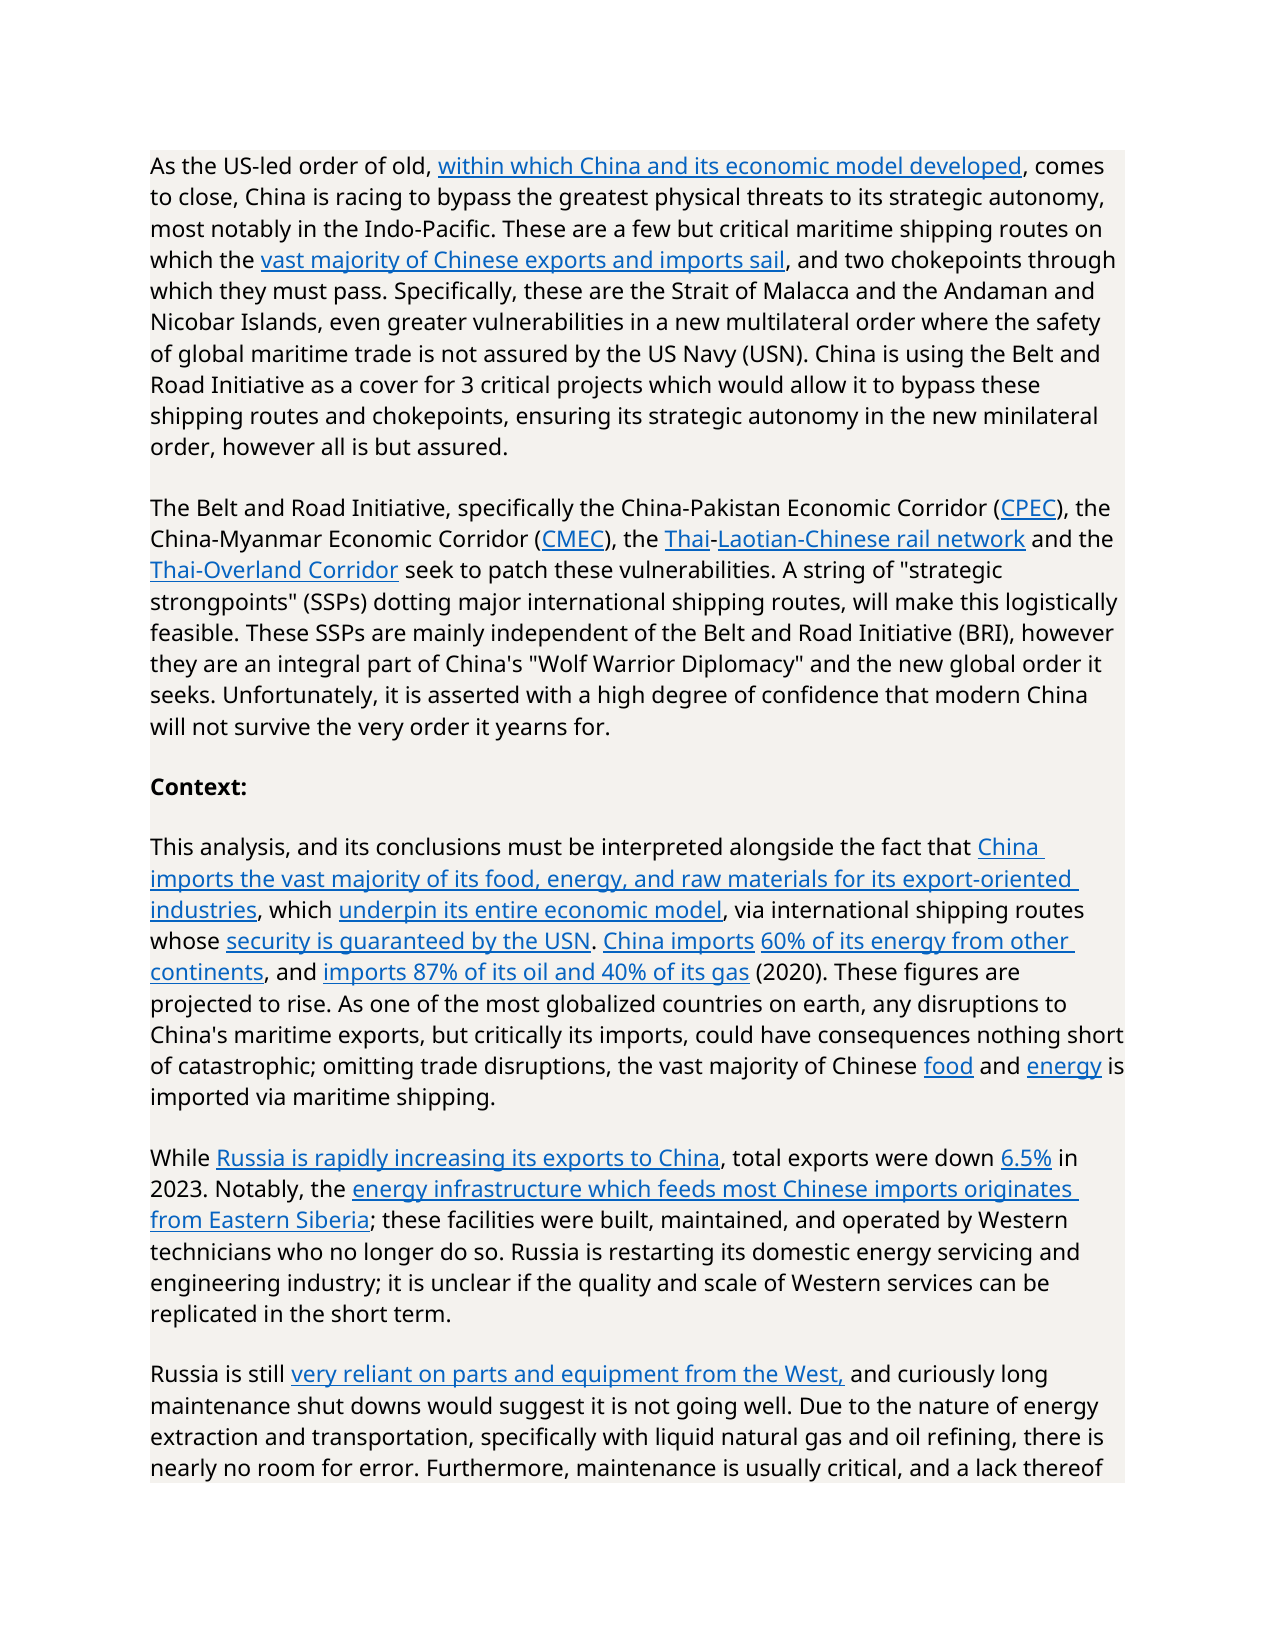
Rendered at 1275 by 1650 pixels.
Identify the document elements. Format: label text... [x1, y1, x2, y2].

text This analysis, and its conclusions must be interpreted alongside the fact that China imports the vast majority of its food, energy, and raw materials for its export-oriented industries, which underpin its entire economic model, via international shipping routes whose security is guaranteed by the USN. China imports 60% of its energy from other continents, and imports 87% of its oil and 40% of its gas (2020). These figures are projected to rise. As one of the most globalized countries on earth, any disruptions to China's maritime exports, but critically its imports, could have consequences nothing short of catastrophic; omitting trade disruptions, the vast majority of Chinese food and energy is imported via maritime shipping. [150, 831, 1125, 1112]
text As the US-led order of old, within which China and its economic model developed, comes to close, China is racing to bypass the greatest physical threats to its strategic autonomy, most notably in the Indo-Pacific. These are a few but critical maritime shipping routes on which the vast majority of Chinese exports and imports sail, and two chokepoints through which they must pass. Specifically, these are the Strait of Malacca and the Andaman and Nicobar Islands, even greater vulnerabilities in a new multilateral order where the safety of global maritime trade is not assured by the US Navy (USN). China is using the Belt and Road Initiative as a cover for 3 critical projects which would allow it to bypass these shipping routes and chokepoints, ensuring its strategic autonomy in the new minilateral order, however all is but assured. [150, 150, 1125, 462]
text Context: [150, 771, 1125, 802]
text The Belt and Road Initiative, specifically the China-Pakistan Economic Corridor (CPEC), the China-Myanmar Economic Corridor (CMEC), the Thai-Laotian-Chinese rail network and the Thai-Overland Corridor seek to patch these vulnerabilities. A string of "strategic strongpoints" (SSPs) dotting major international shipping routes, will make this logistically feasible. These SSPs are mainly independent of the Belt and Road Initiative (BRI), however they are an integral part of China's "Wolf Warrior Diplomacy" and the new global order it seeks. Unfortunately, it is asserted with a high degree of confidence that modern China will not survive the very order it yearns for. [150, 492, 1125, 742]
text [150, 1358, 1125, 1483]
text While Russia is rapidly increasing its exports to China, total exports were down 6.5% in 2023. Notably, the energy infrastructure which feeds most Chinese imports originates from Eastern Siberia; these facilities were built, maintained, and operated by Western technicians who no longer do so. Russia is restarting its domestic energy servicing and engineering industry; it is unclear if the quality and scale of Western services can be replicated in the short term. [150, 1142, 1125, 1329]
